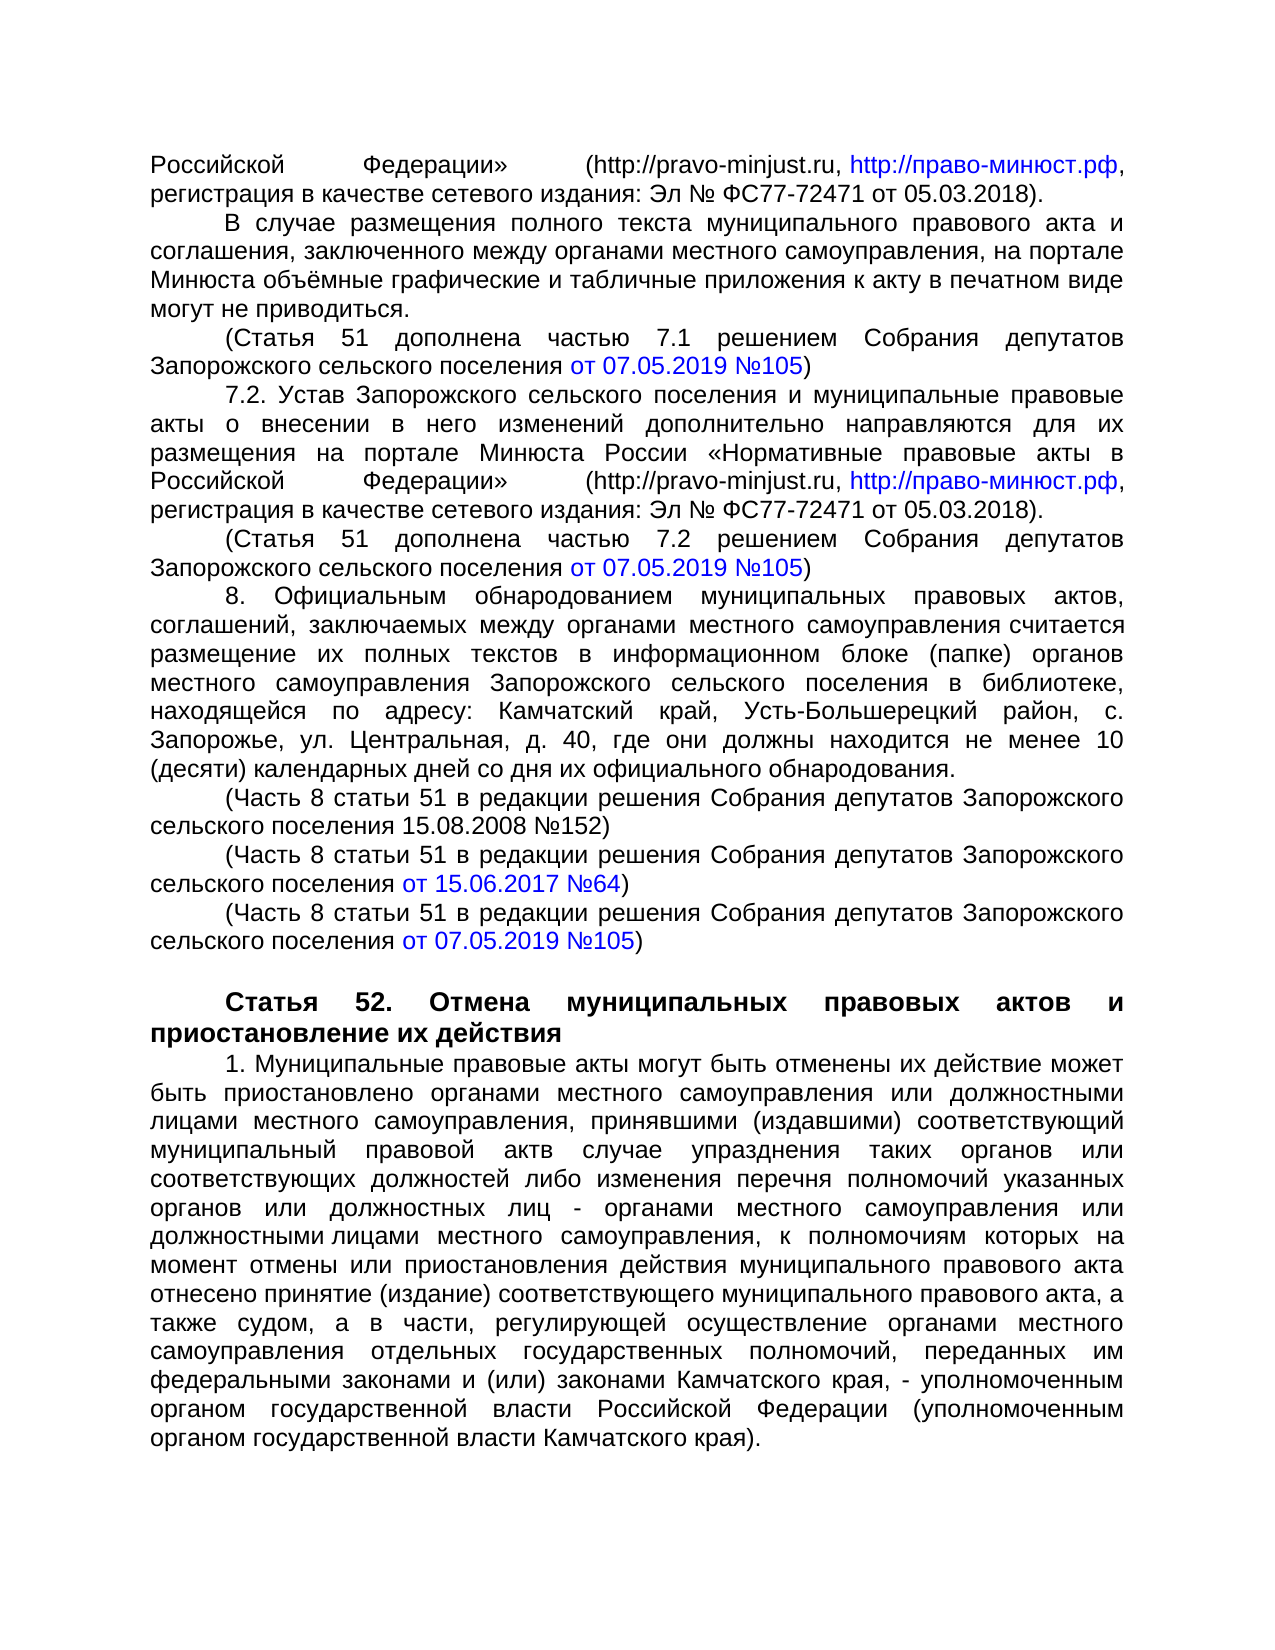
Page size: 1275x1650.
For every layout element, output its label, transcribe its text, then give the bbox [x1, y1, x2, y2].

text 8. Официальным обнародованием муниципальных правовых актов, соглашений, заключаемых между органами местного самоуправления считается размещение их полных текстов в информационном блоке (папке) органов местного самоуправления Запорожского сельского поселения в библиотеке, находящейся по адресу: Камчатский край, Усть-Большерецкий район, с. Запорожье, ул. Центральная, д. 40, где они должны находится не менее 10 (десяти) календарных дней со дня их официального обнародования. [150, 581, 1125, 782]
text 7.2. Устав Запорожского сельского поселения и муниципальные правовые акты о внесении в него изменений дополнительно направляются для их размещения на портале Минюста России «Нормативные правовые акты в Российской Федерации» (http://pravo-minjust.ru, http://право-минюст.рф, регистрация в качестве сетевого издания: Эл № ФС77-72471 от 05.03.2018). [150, 380, 1125, 524]
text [150, 150, 1125, 207]
text (Часть 8 статьи 51 в редакции решения Собрания депутатов Запорожского сельского поселения 15.08.2008 №152) [150, 782, 1125, 840]
text Статья 52. Отмена муниципальных правовых актов и приостановление их действия [150, 986, 1125, 1049]
text (Часть 8 статьи 51 в редакции решения Собрания депутатов Запорожского сельского поселения от 07.05.2019 №105) [150, 897, 1125, 955]
text (Часть 8 статьи 51 в редакции решения Собрания депутатов Запорожского сельского поселения от 15.06.2017 №64) [150, 840, 1125, 897]
text (Статья 51 дополнена частью 7.1 решением Собрания депутатов Запорожского сельского поселения от 07.05.2019 №105) [150, 322, 1125, 380]
text (Статья 51 дополнена частью 7.2 решением Собрания депутатов Запорожского сельского поселения от 07.05.2019 №105) [150, 524, 1125, 581]
text В случае размещения полного текста муниципального правового акта и соглашения, заключенного между органами местного самоуправления, на портале Минюста объёмные графические и табличные приложения к акту в печатном виде могут не приводиться. [150, 207, 1125, 322]
text 1. Муниципальные правовые акты могут быть отменены их действие может быть приостановлено органами местного самоуправления или должностными лицами местного самоуправления, принявшими (издавшими) соответствующий муниципальный правовой актв случае упразднения таких органов или соответствующих должностей либо изменения перечня полномочий указанных органов или должностных лиц - органами местного самоуправления или должностными лицами местного самоуправления, к полномочиям которых на момент отмены или приостановления действия муниципального правового акта отнесено принятие (издание) соответствующего муниципального правового акта, а также судом, а в части, регулирующей осуществление органами местного самоуправления отдельных государственных полномочий, переданных им федеральными законами и (или) законами Камчатского края, - уполномоченным органом государственной власти Российской Федерации (уполномоченным органом государственной власти Камчатского края). [150, 1049, 1125, 1451]
